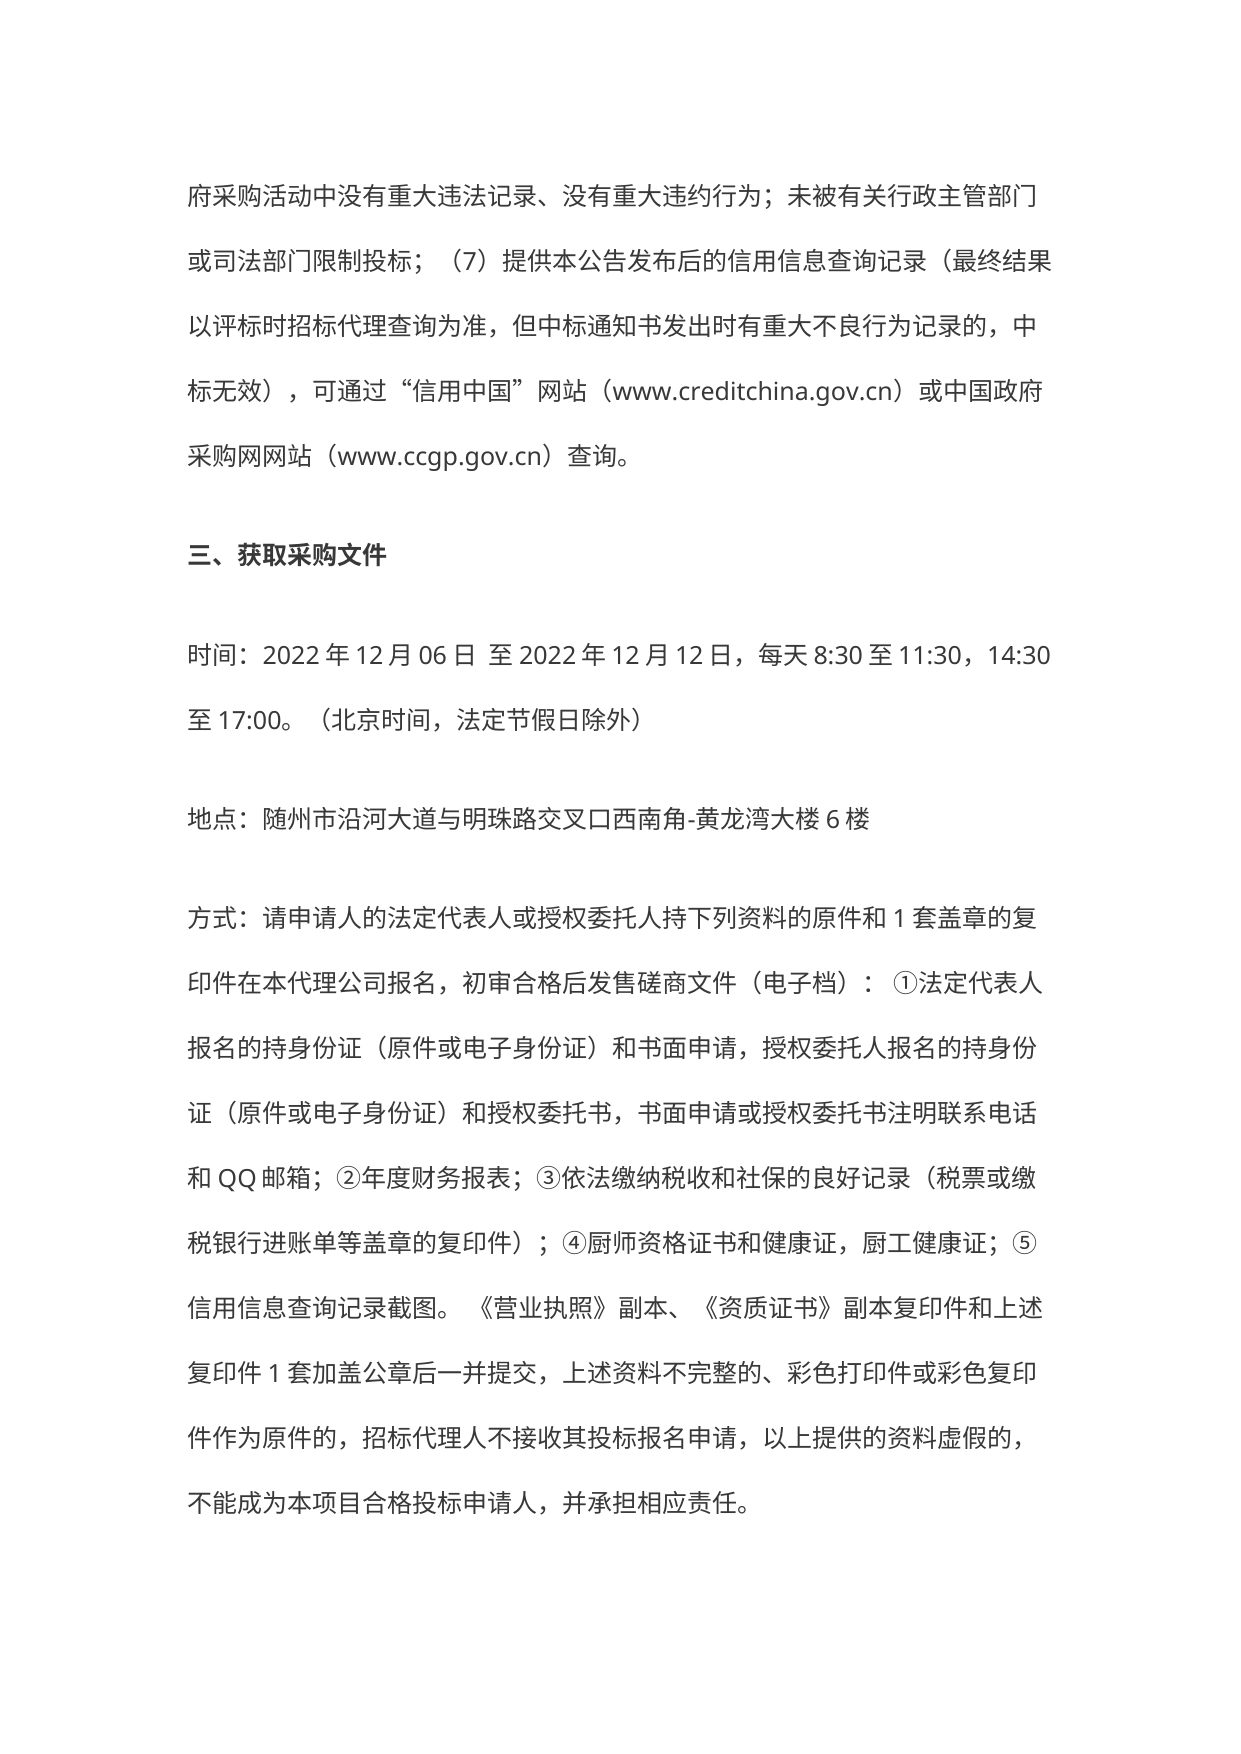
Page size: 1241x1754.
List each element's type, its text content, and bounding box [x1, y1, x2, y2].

text 时间：2022年12月06日 至 2022年12月12日，每天8:30至11:30，14:30至17:00。（北京时间，法定节假日除外） [187, 621, 1053, 751]
text 方式：请申请人的法定代表人或授权委托人持下列资料的原件和1套盖章的复印件在本代理公司报名，初审合格后发售磋商文件（电子档）： ①法定代表人报名的持身份证（原件或电子身份证）和书面申请，授权委托人报名的持身份证（原件或电子身份证）和授权委托书，书面申请或授权委托书注明联系电话和QQ邮箱；②年度财务报表；③依法缴纳税收和社保的良好记录（税票或缴税银行进账单等盖章的复印件）；④厨师资格证书和健康证，厨工健康证；⑤信用信息查询记录截图。 《营业执照》副本、《资质证书》副本复印件和上述复印件1套加盖公章后一并提交，上述资料不完整的、彩色打印件或彩色复印件作为原件的，招标代理人不接收其投标报名申请，以上提供的资料虚假的，不能成为本项目合格投标申请人，并承担相应责任。 [187, 884, 1053, 1534]
text 三、获取采购文件 [187, 521, 1053, 586]
text 地点：随州市沿河大道与明珠路交叉口西南角-黄龙湾大楼6楼 [187, 785, 1053, 850]
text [187, 162, 1053, 487]
